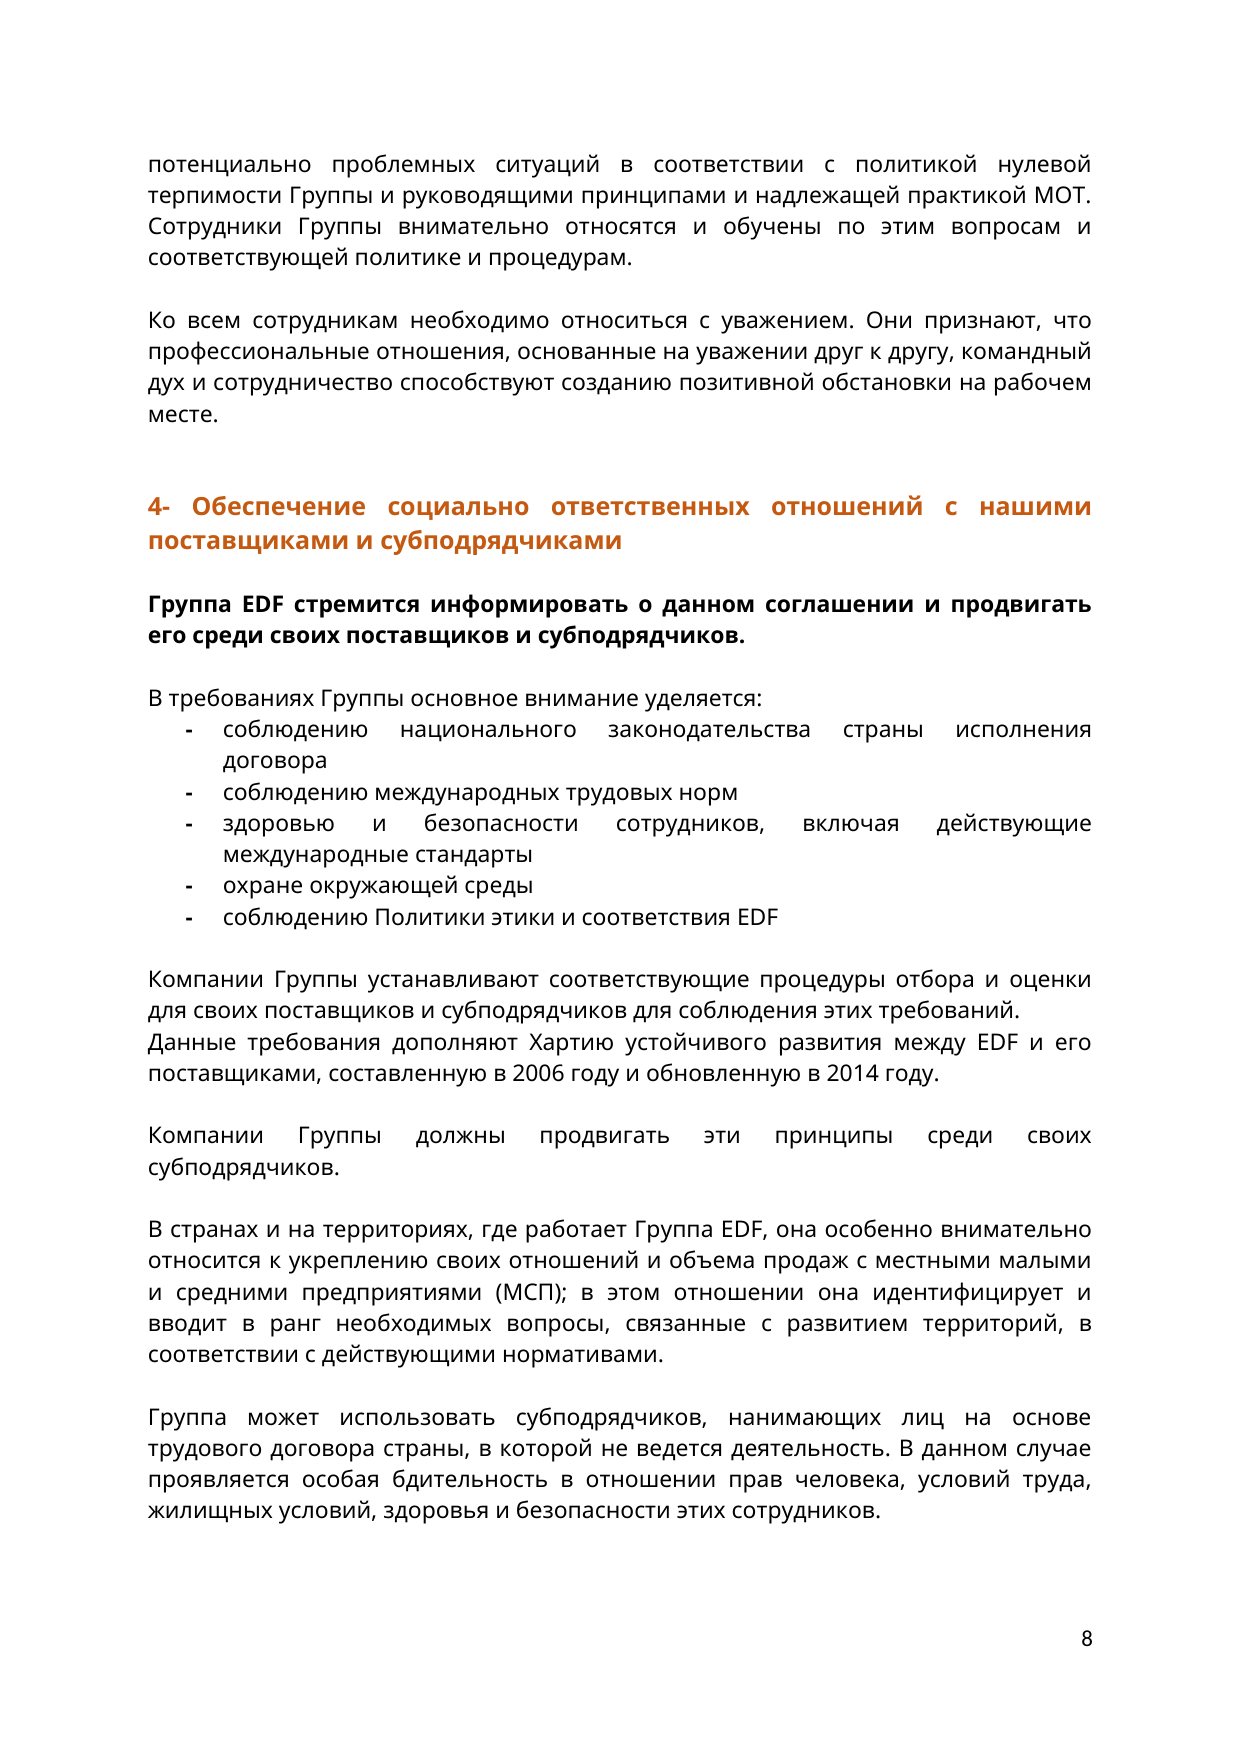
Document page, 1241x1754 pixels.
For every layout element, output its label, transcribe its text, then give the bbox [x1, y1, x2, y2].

text 4- Обеспечение социально ответственных отношений с нашими поставщиками и субподрядчиками [148, 489, 1093, 557]
list Компании Группы должны продвигать эти принципы среди своих субподрядчиков. [148, 1119, 1093, 1182]
text В странах и на территориях, где работает Группа EDF, она особенно внимательно относится к укреплению своих отношений и объема продаж с местными малыми и средними предприятиями (МСП); в этом отношении она идентифицирует и вводит в ранг необходимых вопросы, связанные с развитием территорий, в соответствии с действующими нормативами. [148, 1213, 1093, 1369]
list соблюдению международных трудовых норм [185, 776, 1093, 807]
list здоровью и безопасности сотрудников, включая действующие международные стандарты [185, 807, 1093, 869]
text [148, 148, 1093, 273]
list соблюдению Политики этики и соответствия EDF [185, 901, 1093, 932]
text Компании Группы устанавливают соответствующие процедуры отбора и оценки для своих поставщиков и субподрядчиков для соблюдения этих требований. [148, 963, 1093, 1026]
text В требованиях Группы основное внимание уделяется: [148, 682, 1093, 713]
text Группа EDF стремится информировать о данном соглашении и продвигать его среди своих поставщиков и субподрядчиков. [148, 588, 1093, 651]
text Ко всем сотрудникам необходимо относиться с уважением. Они признают, что профессиональные отношения, основанные на уважении друг к другу, командный дух и сотрудничество способствуют созданию позитивной обстановки на рабочем месте. [148, 304, 1093, 429]
list соблюдению национального законодательства страны исполнения договора [185, 713, 1093, 776]
text Данные требования дополняют Хартию устойчивого развития между EDF и его поставщиками, составленную в 2006 году и обновленную в 2014 году. [148, 1026, 1093, 1088]
text Группа может использовать субподрядчиков, нанимающих лиц на основе трудового договора страны, в которой не ведется деятельность. В данном случае проявляется особая бдительность в отношении прав человека, условий труда, жилищных условий, здоровья и безопасности этих сотрудников. [148, 1401, 1093, 1526]
list охране окружающей среды [185, 869, 1093, 901]
